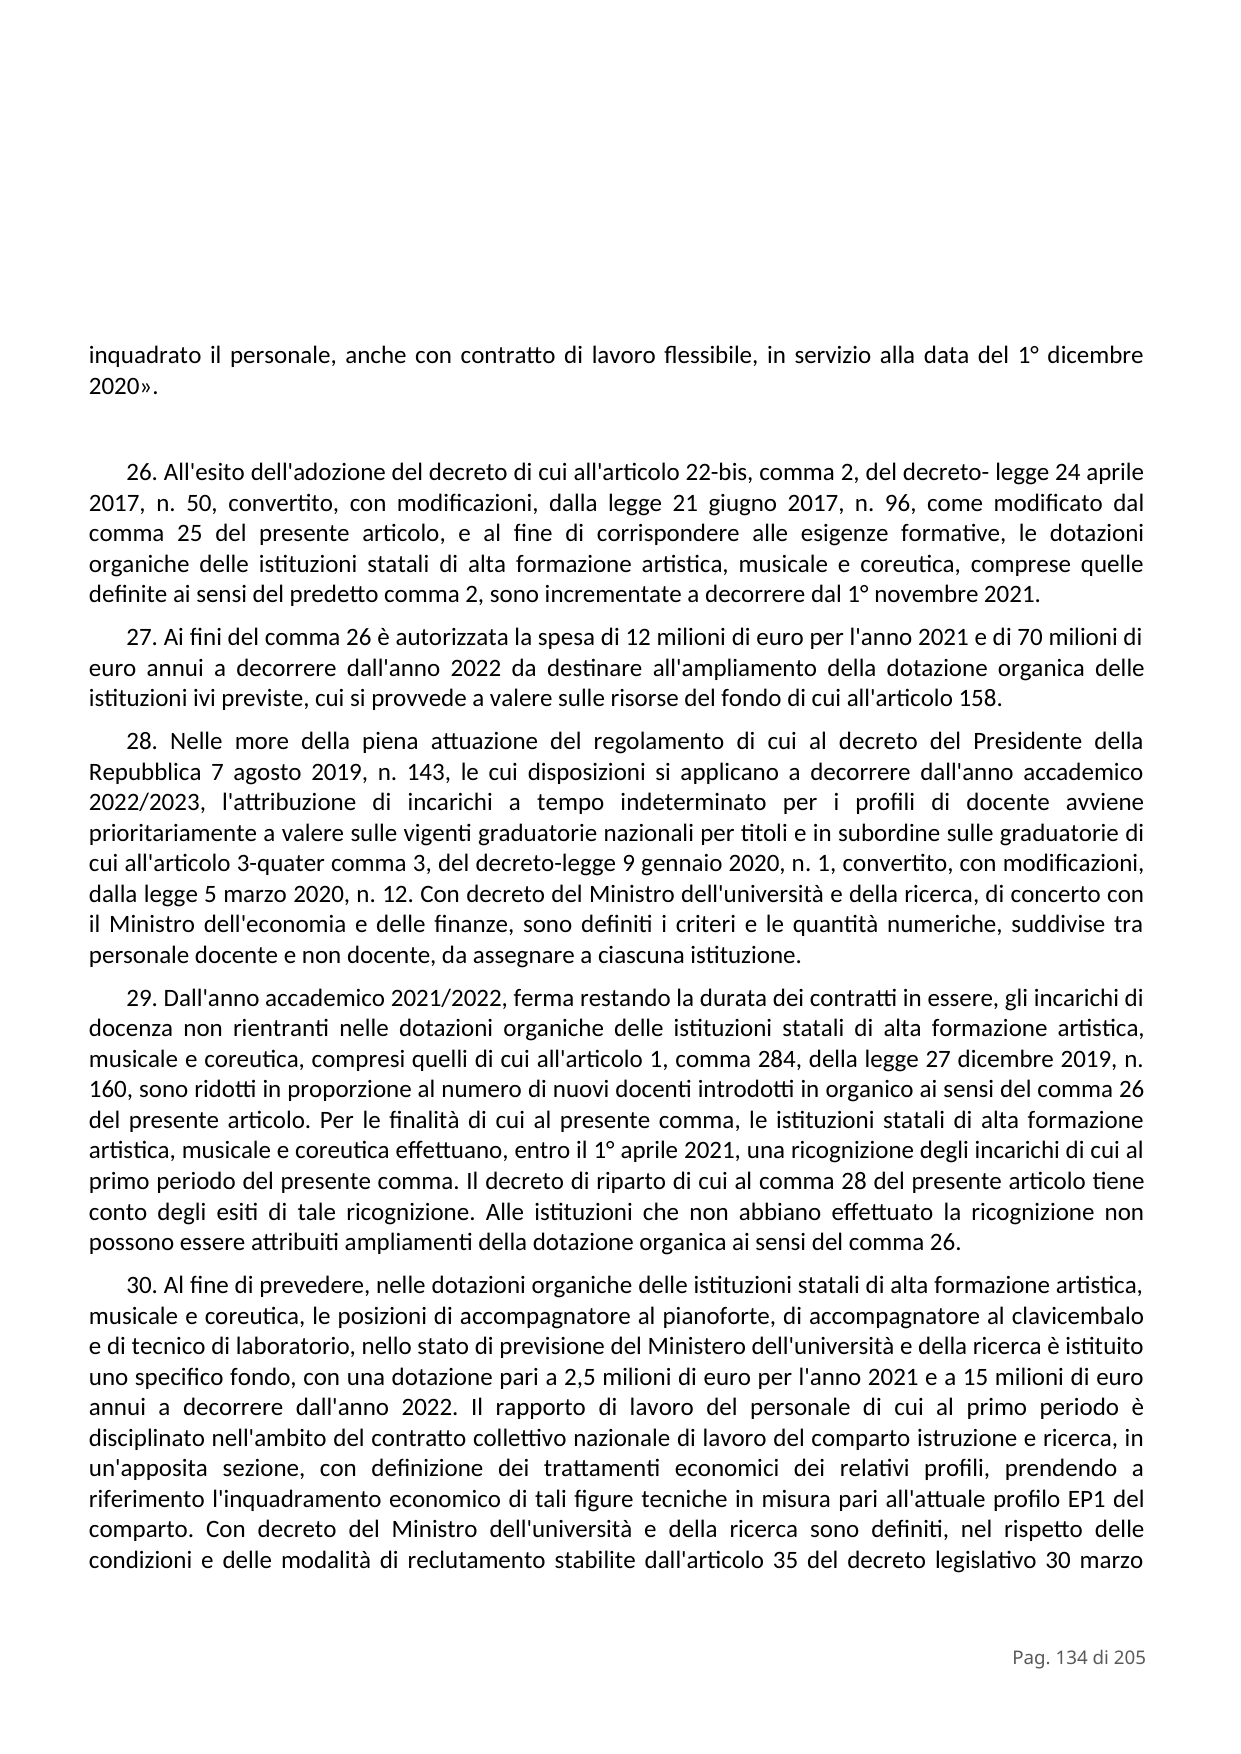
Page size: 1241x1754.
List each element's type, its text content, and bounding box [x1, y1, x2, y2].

text 28. Nelle more della piena attuazione del regolamento di cui al decreto del Presidente della Repubblica 7 agosto 2019, n. 143, le cui disposizioni si applicano a decorrere dall'anno accademico 2022/2023, l'attribuzione di incarichi a tempo indeterminato per i profili di docente avviene prioritariamente a valere sulle vigenti graduatorie nazionali per titoli e in subordine sulle graduatorie di cui all'articolo 3-quater comma 3, del decreto-legge 9 gennaio 2020, n. 1, convertito, con modificazioni, dalla legge 5 marzo 2020, n. 12. Con decreto del Ministro dell'università e della ricerca, di concerto con il Ministro dell'economia e delle finanze, sono definiti i criteri e le quantità numeriche, suddivise tra personale docente e non docente, da assegnare a ciascuna istituzione. [89, 725, 1146, 969]
text 26. All'esito dell'adozione del decreto di cui all'articolo 22-bis, comma 2, del decreto- legge 24 aprile 2017, n. 50, convertito, con modificazioni, dalla legge 21 giugno 2017, n. 96, come modificato dal comma 25 del presente articolo, e al fine di corrispondere alle esigenze formative, le dotazioni organiche delle istituzioni statali di alta formazione artistica, musicale e coreutica, comprese quelle definite ai sensi del predetto comma 2, sono incrementate a decorrere dal 1° novembre 2021. [89, 456, 1146, 609]
text 27. Ai fini del comma 26 è autorizzata la spesa di 12 milioni di euro per l'anno 2021 e di 70 milioni di euro annui a decorrere dall'anno 2022 da destinare all'ampliamento della dotazione organica delle istituzioni ivi previste, cui si provvede a valere sulle risorse del fondo di cui all'articolo 158. [89, 621, 1146, 713]
text 29. Dall'anno accademico 2021/2022, ferma restando la durata dei contratti in essere, gli incarichi di docenza non rientranti nelle dotazioni organiche delle istituzioni statali di alta formazione artistica, musicale e coreutica, compresi quelli di cui all'articolo 1, comma 284, della legge 27 dicembre 2019, n. 160, sono ridotti in proporzione al numero di nuovi docenti introdotti in organico ai sensi del comma 26 del presente articolo. Per le finalità di cui al presente comma, le istituzioni statali di alta formazione artistica, musicale e coreutica effettuano, entro il 1° aprile 2021, una ricognizione degli incarichi di cui al primo periodo del presente comma. Il decreto di riparto di cui al comma 28 del presente articolo tiene conto degli esiti di tale ricognizione. Alle istituzioni che non abbiano effettuato la ricognizione non possono essere attribuiti ampliamenti della dotazione organica ai sensi del comma 26. [89, 982, 1146, 1257]
